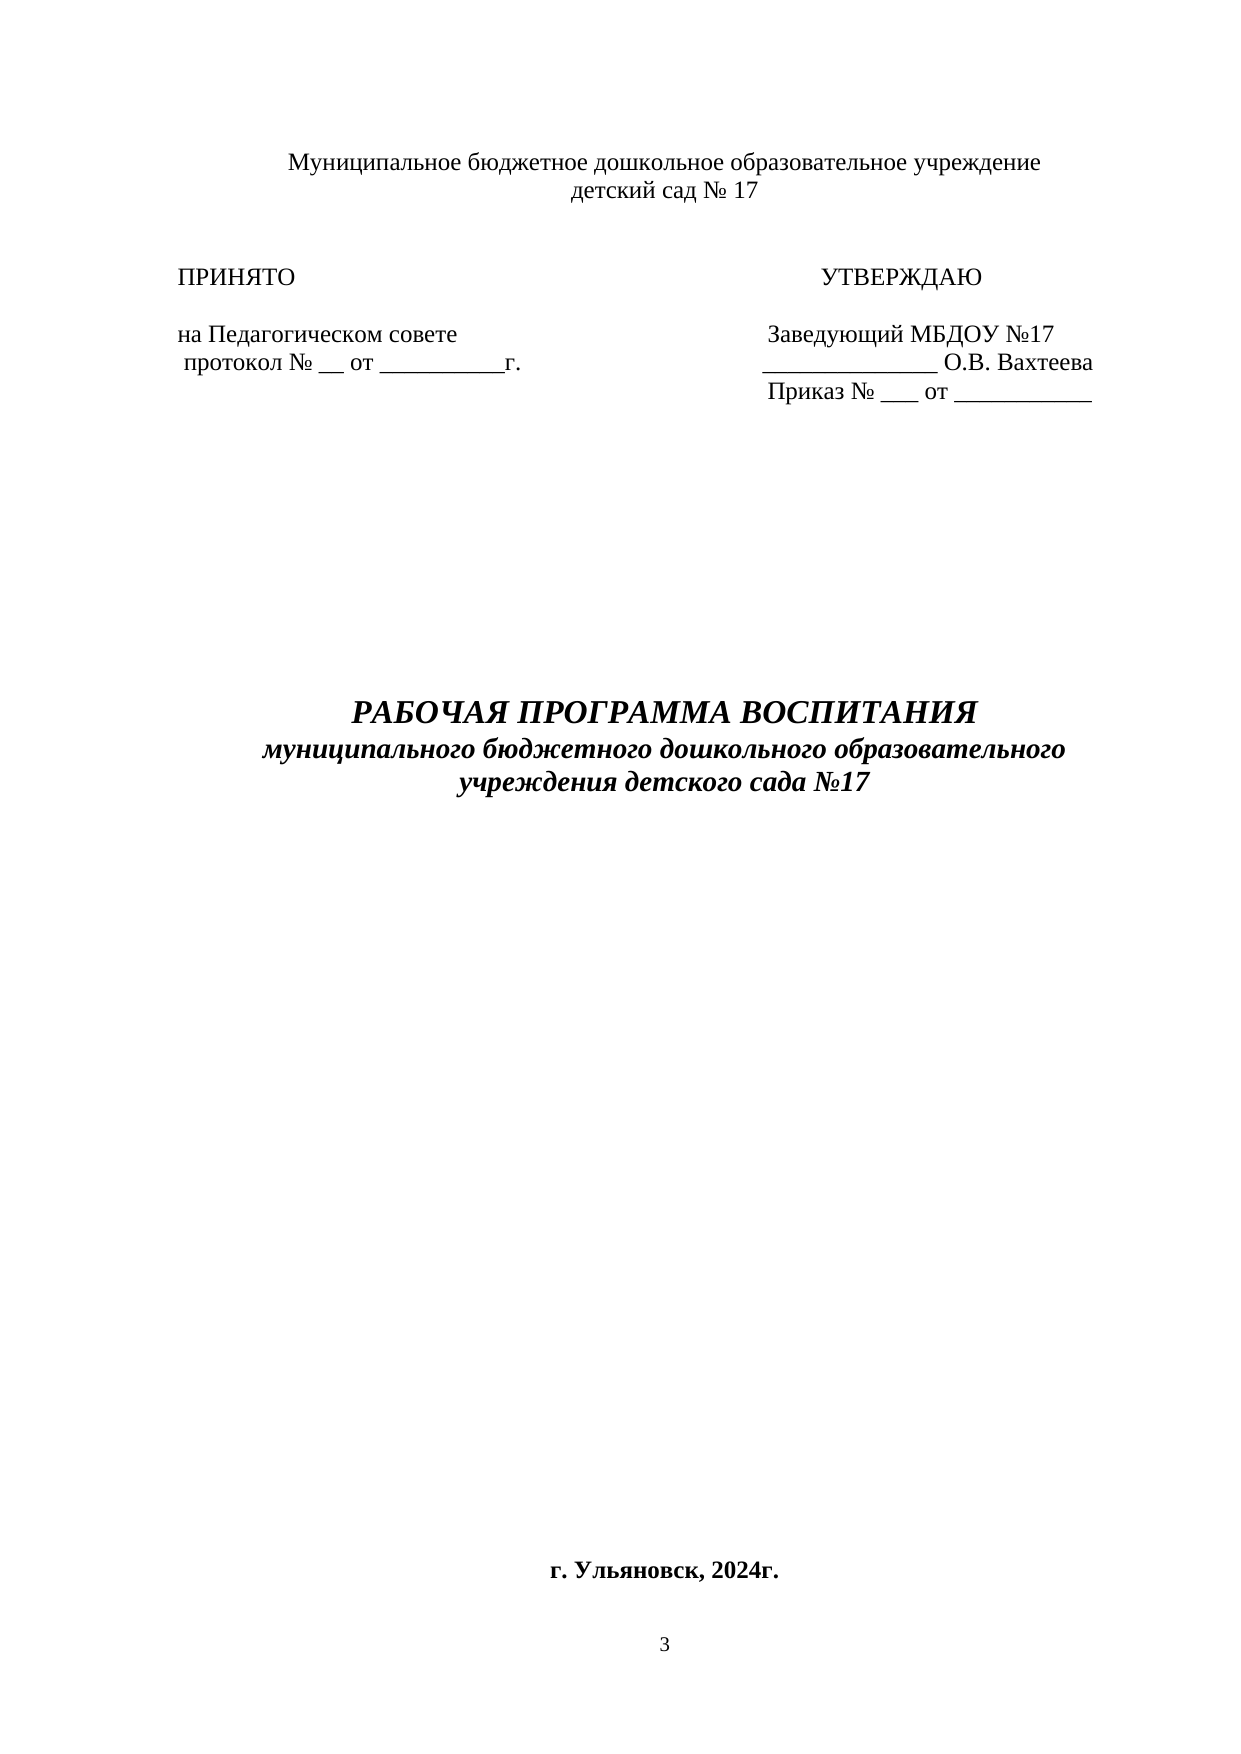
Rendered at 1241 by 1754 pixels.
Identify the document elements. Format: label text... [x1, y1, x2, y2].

text на Педагогическом совете Заведующий МБДОУ №17 [177, 319, 1152, 347]
text ПРИНЯТО УТВЕРЖДАЮ [177, 262, 1152, 291]
text протокол № __ от __________г. ______________ О.В. Вахтеева [177, 347, 1152, 376]
text муниципального бюджетного дошкольного образовательного [177, 731, 1152, 764]
text Муниципальное бюджетное дошкольное образовательное учреждение [177, 147, 1152, 176]
text Приказ № ___ от ___________ [177, 376, 1152, 405]
text детский сад № 17 [177, 176, 1152, 204]
text РАБОЧАЯ ПРОГРАММА ВОСПИТАНИЯ [177, 692, 1152, 731]
text г. Ульяновск, 2024г. [177, 1555, 1152, 1584]
text учреждения детского сада №17 [177, 764, 1152, 798]
